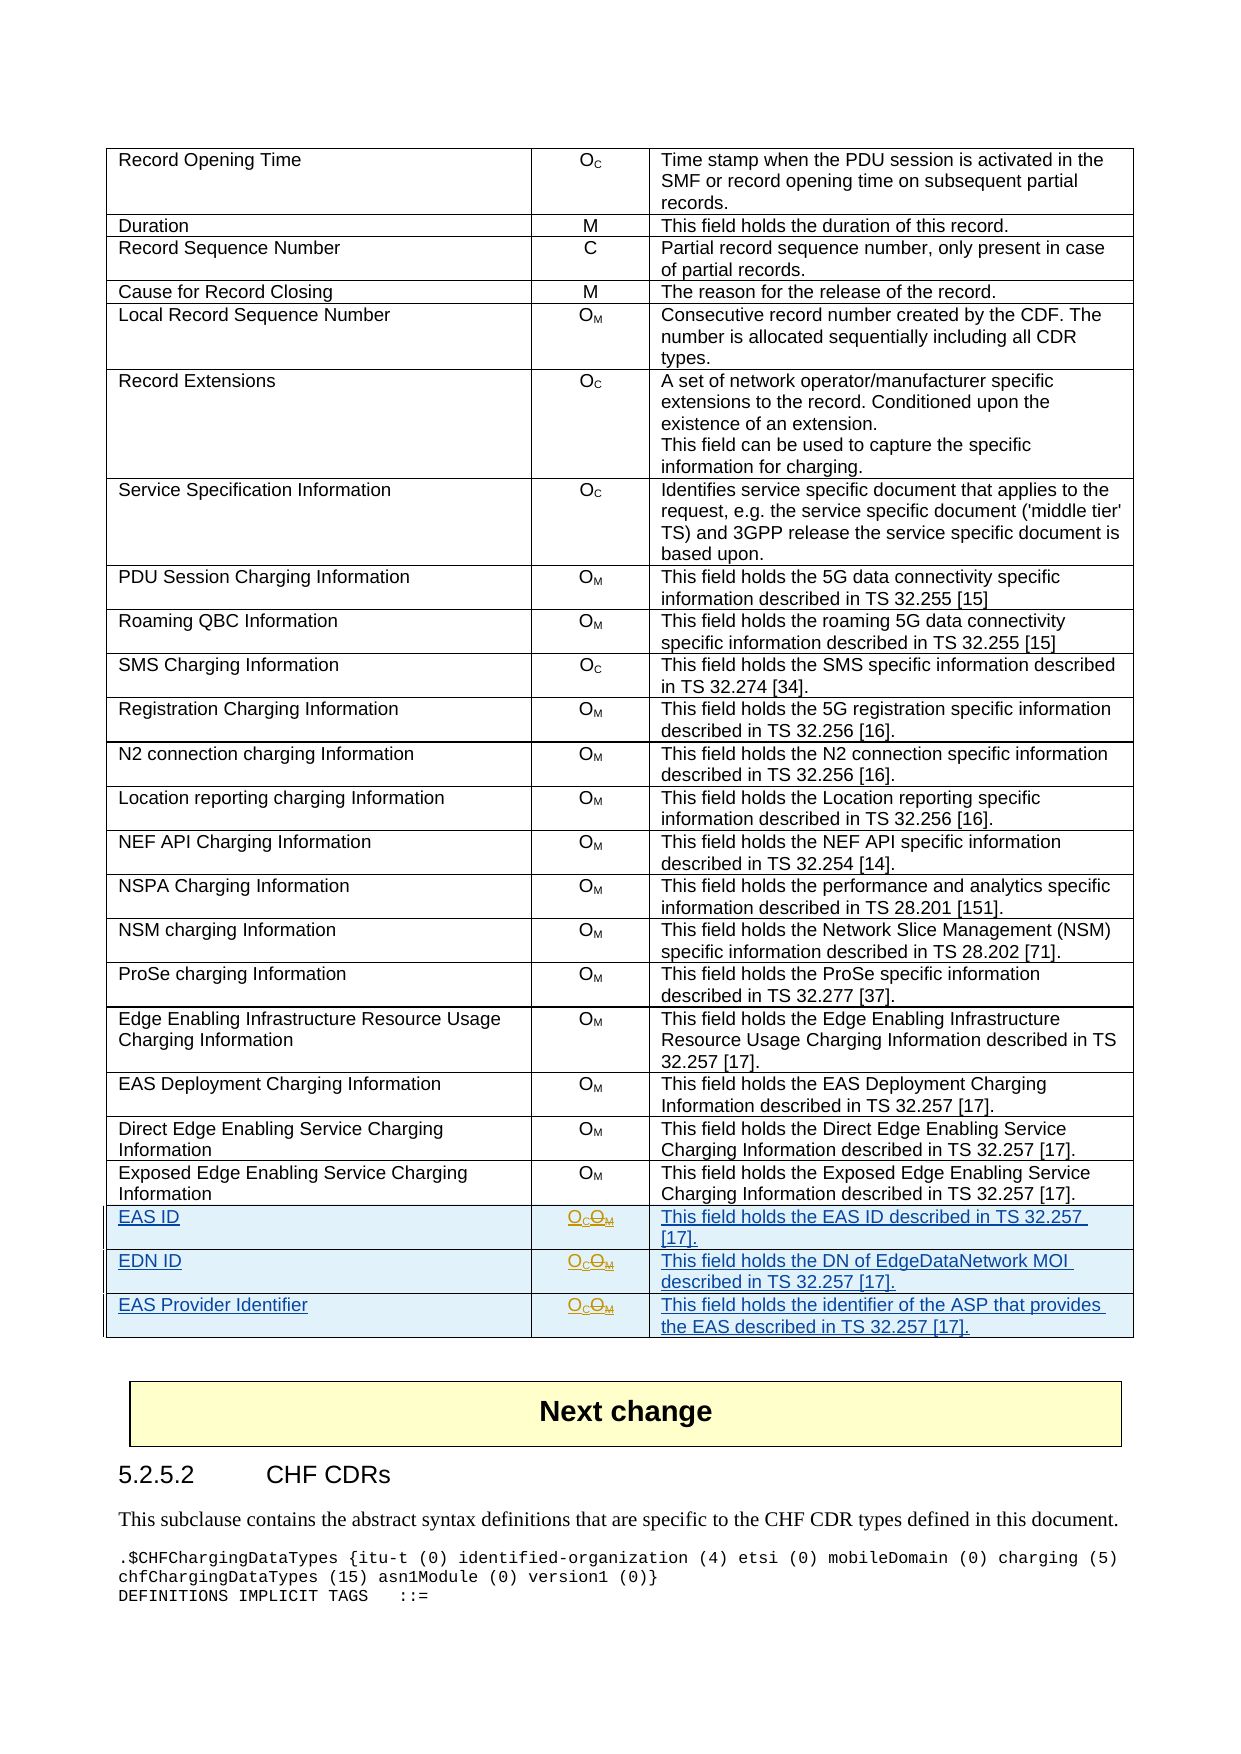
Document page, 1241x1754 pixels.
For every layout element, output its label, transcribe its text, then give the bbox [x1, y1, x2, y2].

text DEFINITIONS IMPLICIT TAGS ::= [118, 1588, 1122, 1606]
table_cell PDU Session Charging Information [107, 566, 531, 609]
table_cell Duration [107, 215, 531, 236]
table_cell OM [532, 919, 649, 962]
table_cell OM [532, 1117, 649, 1160]
table_cell This field holds the SMS specific information described in TS 32.274 [34]. [650, 654, 1133, 697]
table_cell OM [532, 875, 649, 918]
table_cell OM [532, 1008, 649, 1072]
table_cell This field holds the duration of this record. [650, 215, 1133, 236]
table_cell This field holds the Network Slice Management (NSM) specific information described in TS 28.202 [71]. [650, 919, 1133, 962]
table_cell Exposed Edge Enabling Service Charging Information [107, 1161, 531, 1204]
table_cell N2 connection charging Information [107, 743, 531, 786]
table_cell OM [532, 1161, 649, 1204]
table_cell Consecutive record number created by the CDF. The number is allocated sequentially including all CDR types. [650, 304, 1133, 368]
table_header Next change [131, 1382, 1121, 1446]
table_cell OM [532, 1073, 649, 1116]
table_cell This field holds the Edge Enabling Infrastructure Resource Usage Charging Information described in TS 32.257 [17]. [650, 1008, 1133, 1072]
table_cell OM [532, 831, 649, 874]
table_cell ProSe charging Information [107, 963, 531, 1006]
table_cell Record Sequence Number [107, 237, 531, 280]
table_cell NSPA Charging Information [107, 875, 531, 918]
table_cell Location reporting charging Information [107, 787, 531, 830]
table_cell C [532, 237, 649, 280]
table_cell This field holds the ProSe specific information described in TS 32.277 [37]. [650, 963, 1133, 1006]
table_cell M [532, 281, 649, 303]
table_cell This field holds the Location reporting specific information described in TS 32.256 [16]. [650, 787, 1133, 830]
table_cell This field holds the N2 connection specific information described in TS 32.256 [16]. [650, 743, 1133, 786]
table_cell This field holds the EAS Deployment Charging Information described in TS 32.257 [17]. [650, 1073, 1133, 1116]
table_cell OC [532, 479, 649, 565]
table_cell OM [532, 610, 649, 653]
table_cell OM [532, 304, 649, 368]
table_cell This field holds the Exposed Edge Enabling Service Charging Information described in TS 32.257 [17]. [650, 1161, 1133, 1204]
table_cell OM [532, 566, 649, 609]
table_cell This field holds the performance and analytics specific information described in TS 28.201 [151]. [650, 875, 1133, 918]
text This subclause contains the abstract syntax definitions that are specific to the CHF CDR types defined in this document. [118, 1507, 1122, 1531]
table_cell Record Extensions [107, 370, 531, 477]
table_cell EAS Deployment Charging Information [107, 1073, 531, 1116]
table_cell A set of network operator/manufacturer specific extensions to the record. Conditioned upon the existence of an extension. This field can be used to capture the specific information for charging. [650, 370, 1133, 477]
table_cell This field holds the Direct Edge Enabling Service Charging Information described in TS 32.257 [17]. [650, 1117, 1133, 1160]
table_cell OC [532, 654, 649, 697]
table_cell OC [532, 149, 649, 213]
table_cell SMS Charging Information [107, 654, 531, 697]
table_cell OM [532, 743, 649, 786]
table_cell The reason for the release of the record. [650, 281, 1133, 303]
table_cell Local Record Sequence Number [107, 304, 531, 368]
table_cell Roaming QBC Information [107, 610, 531, 653]
table_cell Registration Charging Information [107, 698, 531, 741]
table_cell Identifies service specific document that applies to the request, e.g. the service specific document ('middle tier' TS) and 3GPP release the service specific document is based upon. [650, 479, 1133, 565]
table_cell Cause for Record Closing [107, 281, 531, 303]
table_cell Partial record sequence number, only present in case of partial records. [650, 237, 1133, 280]
table_cell Edge Enabling Infrastructure Resource Usage Charging Information [107, 1008, 531, 1072]
table_cell OM [532, 787, 649, 830]
table_cell OC [532, 370, 649, 477]
table_cell OM [532, 963, 649, 1006]
table_cell Service Specification Information [107, 479, 531, 565]
text .$CHFChargingDataTypes {itu-t (0) identified-organization (4) etsi (0) mobileDomain (0) charging (5) chfChargingDataTypes (15) asn1Module (0) version1 (0)} [118, 1550, 1122, 1588]
table_cell NSM charging Information [107, 919, 531, 962]
table_cell Direct Edge Enabling Service Charging Information [107, 1117, 531, 1160]
table_cell Time stamp when the PDU session is activated in the SMF or record opening time on subsequent partial records. [650, 149, 1133, 213]
table_cell This field holds the 5G registration specific information described in TS 32.256 [16]. [650, 698, 1133, 741]
table_cell Record Opening Time [107, 149, 531, 213]
table_cell M [532, 215, 649, 236]
table_cell This field holds the roaming 5G data connectivity specific information described in TS 32.255 [15] [650, 610, 1133, 653]
table_cell OM [532, 698, 649, 741]
subtitle 5.2.5.2 CHF CDRs [118, 1459, 1122, 1488]
table_cell This field holds the 5G data connectivity specific information described in TS 32.255 [15] [650, 566, 1133, 609]
table_cell This field holds the NEF API specific information described in TS 32.254 [14]. [650, 831, 1133, 874]
table_cell NEF API Charging Information [107, 831, 531, 874]
